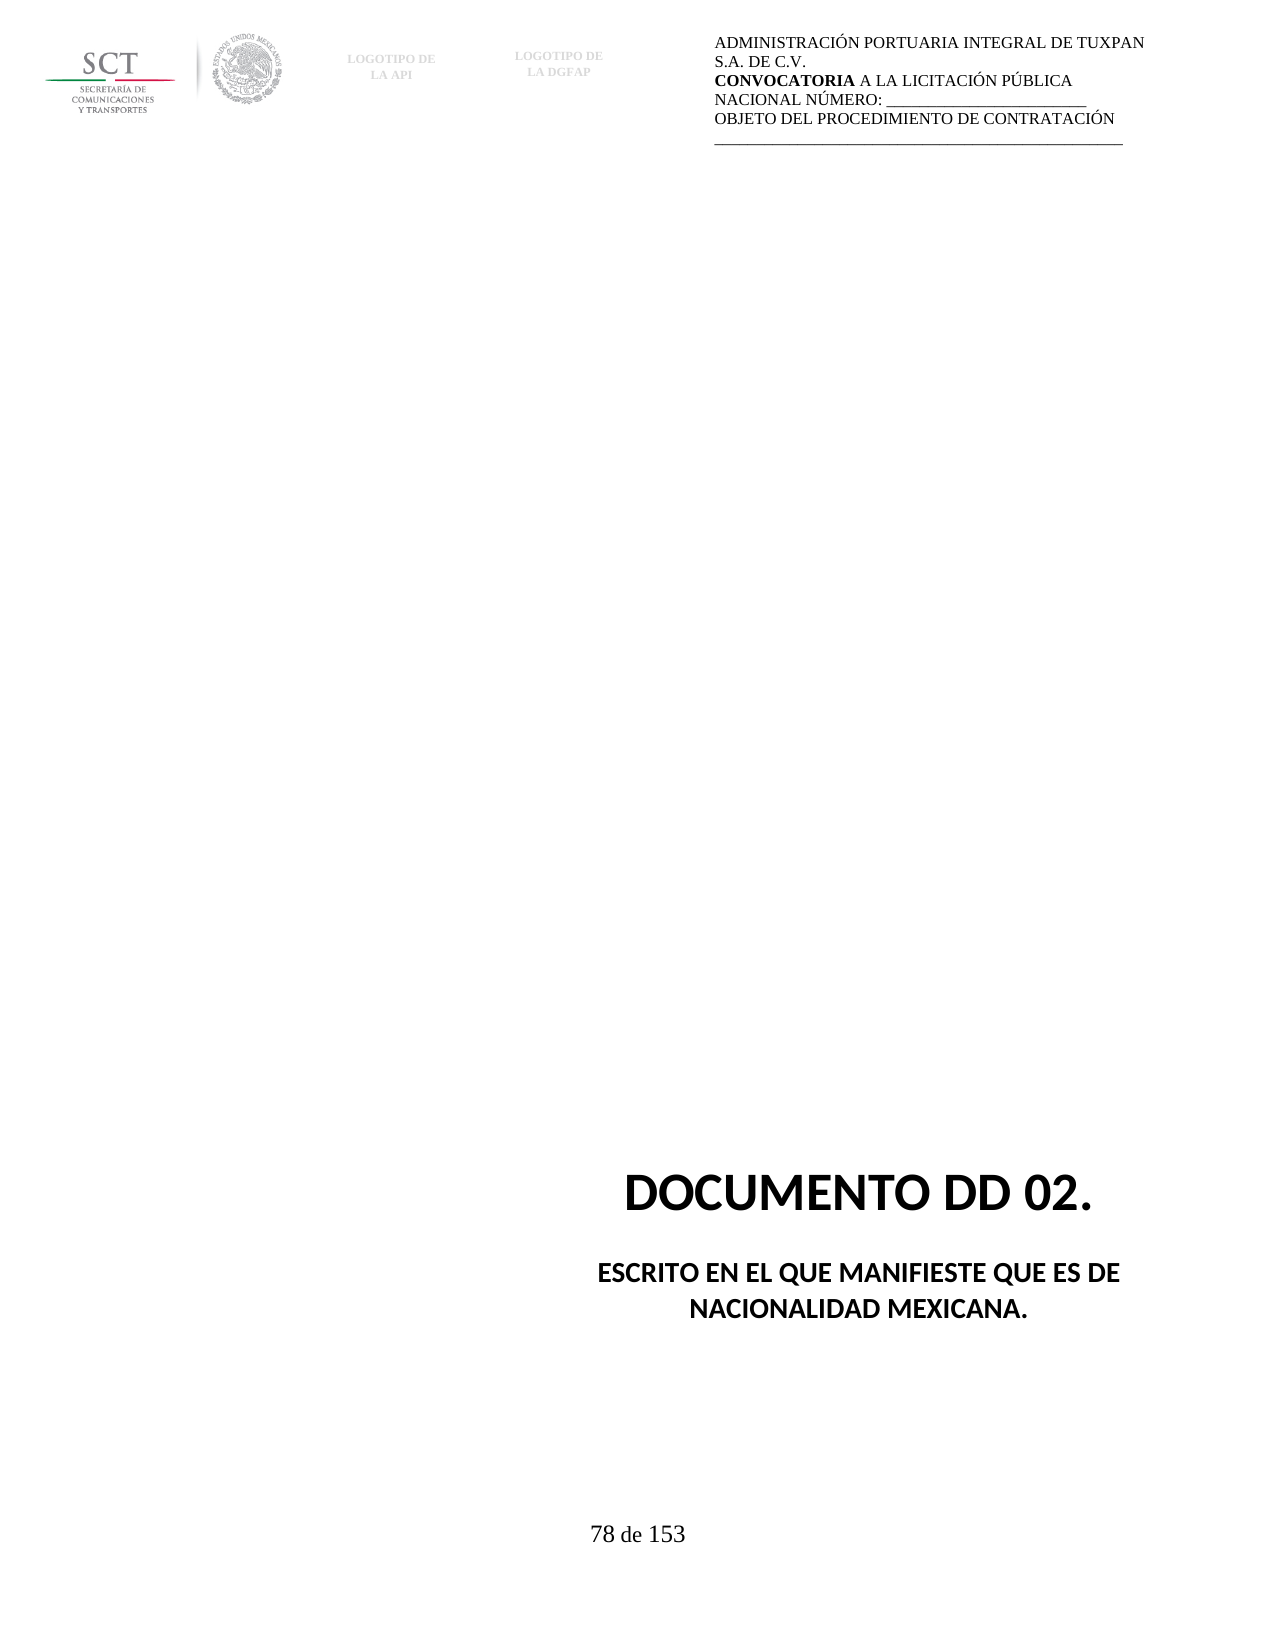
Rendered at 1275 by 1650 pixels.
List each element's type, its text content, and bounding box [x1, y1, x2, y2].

picture [32, 21, 289, 117]
text NACIONALIDAD MEXICANA. [555, 1290, 1162, 1326]
text ESCRITO EN EL QUE MANIFIESTE QUE ES DE [555, 1254, 1162, 1290]
text DOCUMENTO DD 02. [555, 1157, 1162, 1223]
